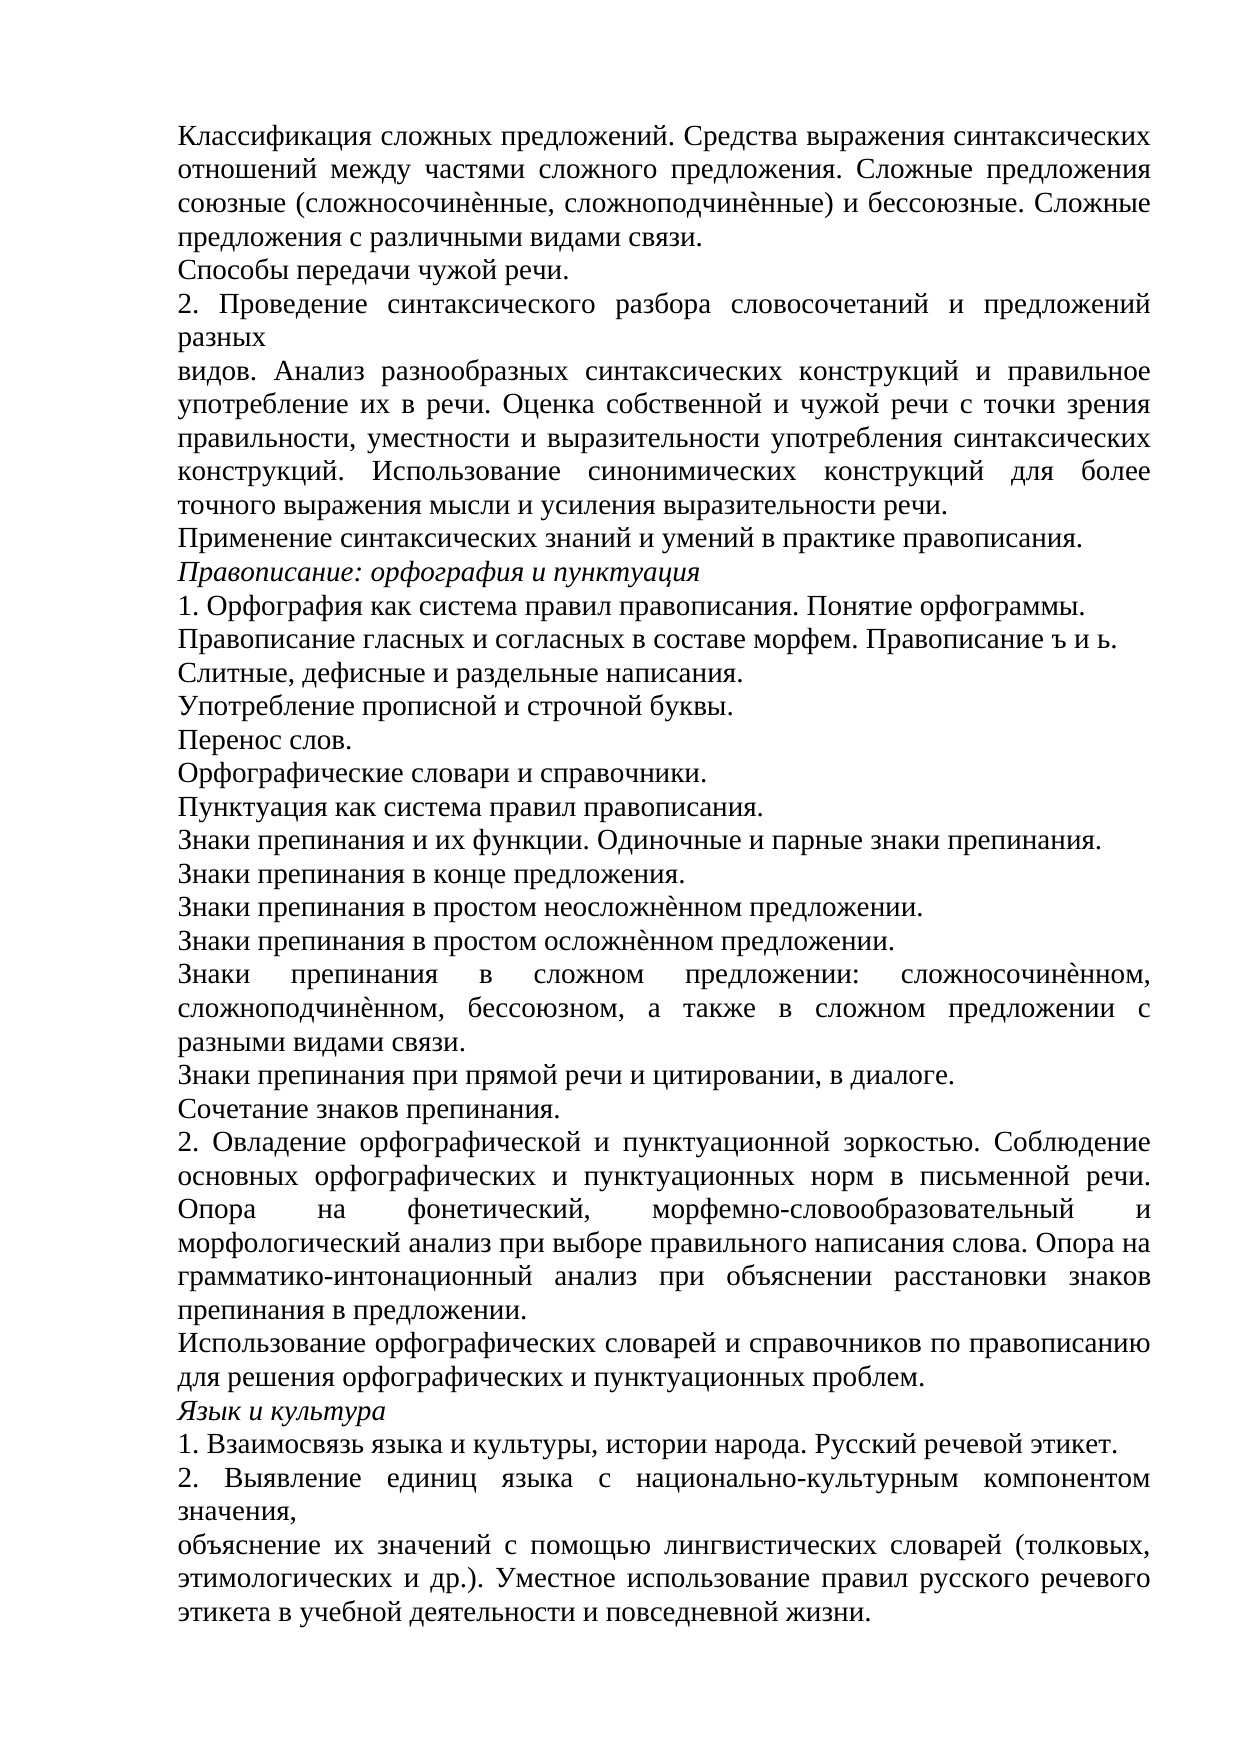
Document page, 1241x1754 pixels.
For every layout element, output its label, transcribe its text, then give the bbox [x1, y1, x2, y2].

text Знаки препинания и их функции. Одиночные и парные знаки препинания. [177, 822, 1152, 856]
text Пунктуация как система правил правописания. [177, 789, 1152, 822]
text Язык и культура [177, 1393, 1152, 1426]
text Знаки препинания в сложном предложении: сложносочинѐнном, сложноподчинѐнном, бессоюзном, а также в сложном предложении с разными видами связи. [177, 957, 1152, 1057]
text Употребление прописной и строчной буквы. [177, 688, 1152, 722]
text Использование орфографических словарей и справочников по правописанию для решения орфографических и пунктуационных проблем. [177, 1326, 1152, 1393]
text Знаки препинания в простом неосложнѐнном предложении. [177, 889, 1152, 923]
text 1. Орфография как система правил правописания. Понятие орфограммы. [177, 588, 1152, 621]
text Правописание: орфография и пунктуация [177, 554, 1152, 588]
text Перенос слов. [177, 722, 1152, 755]
text 2. Выявление единиц языка с национально-культурным компонентом значения, объяснение их значений с помощью лингвистических словарей (толковых, этимологических и др.). Уместное использование правил русского речевого этикета в учебной деятельности и повседневной жизни. [177, 1460, 1152, 1627]
text Слитные, дефисные и раздельные написания. [177, 655, 1152, 688]
text Орфографические словари и справочники. [177, 755, 1152, 789]
text Применение синтаксических знаний и умений в практике правописания. [177, 521, 1152, 554]
text Способы передачи чужой речи. [177, 252, 1152, 286]
text 2. Овладение орфографической и пунктуационной зоркостью. Соблюдение основных орфографических и пунктуационных норм в письменной речи. Опора на фонетический, морфемно-словообразовательный и морфологический анализ при выборе правильного написания слова. Опора на грамматико-интонационный анализ при объяснении расстановки знаков препинания в предложении. [177, 1124, 1152, 1326]
text Знаки препинания при прямой речи и цитировании, в диалоге. [177, 1057, 1152, 1091]
text Сочетание знаков препинания. [177, 1091, 1152, 1124]
text Знаки препинания в конце предложения. [177, 856, 1152, 889]
text Правописание гласных и согласных в составе морфем. Правописание ъ и ь. [177, 621, 1152, 655]
text 2. Проведение синтаксического разбора словосочетаний и предложений разных видов. Анализ разнообразных синтаксических конструкций и правильное употребление их в речи. Оценка собственной и чужой речи с точки зрения правильности, уместности и выразительности употребления синтаксических конструкций. Использование синонимических конструкций для более точного выражения мысли и усиления выразительности речи. [177, 286, 1152, 521]
text Классификация сложных предложений. Средства выражения синтаксических отношений между частями сложного предложения. Сложные предложения союзные (сложносочинѐнные, сложноподчинѐнные) и бессоюзные. Сложные предложения с различными видами связи. [177, 118, 1152, 252]
text Знаки препинания в простом осложнѐнном предложении. [177, 923, 1152, 957]
text 1. Взаимосвязь языка и культуры, истории народа. Русский речевой этикет. [177, 1426, 1152, 1460]
